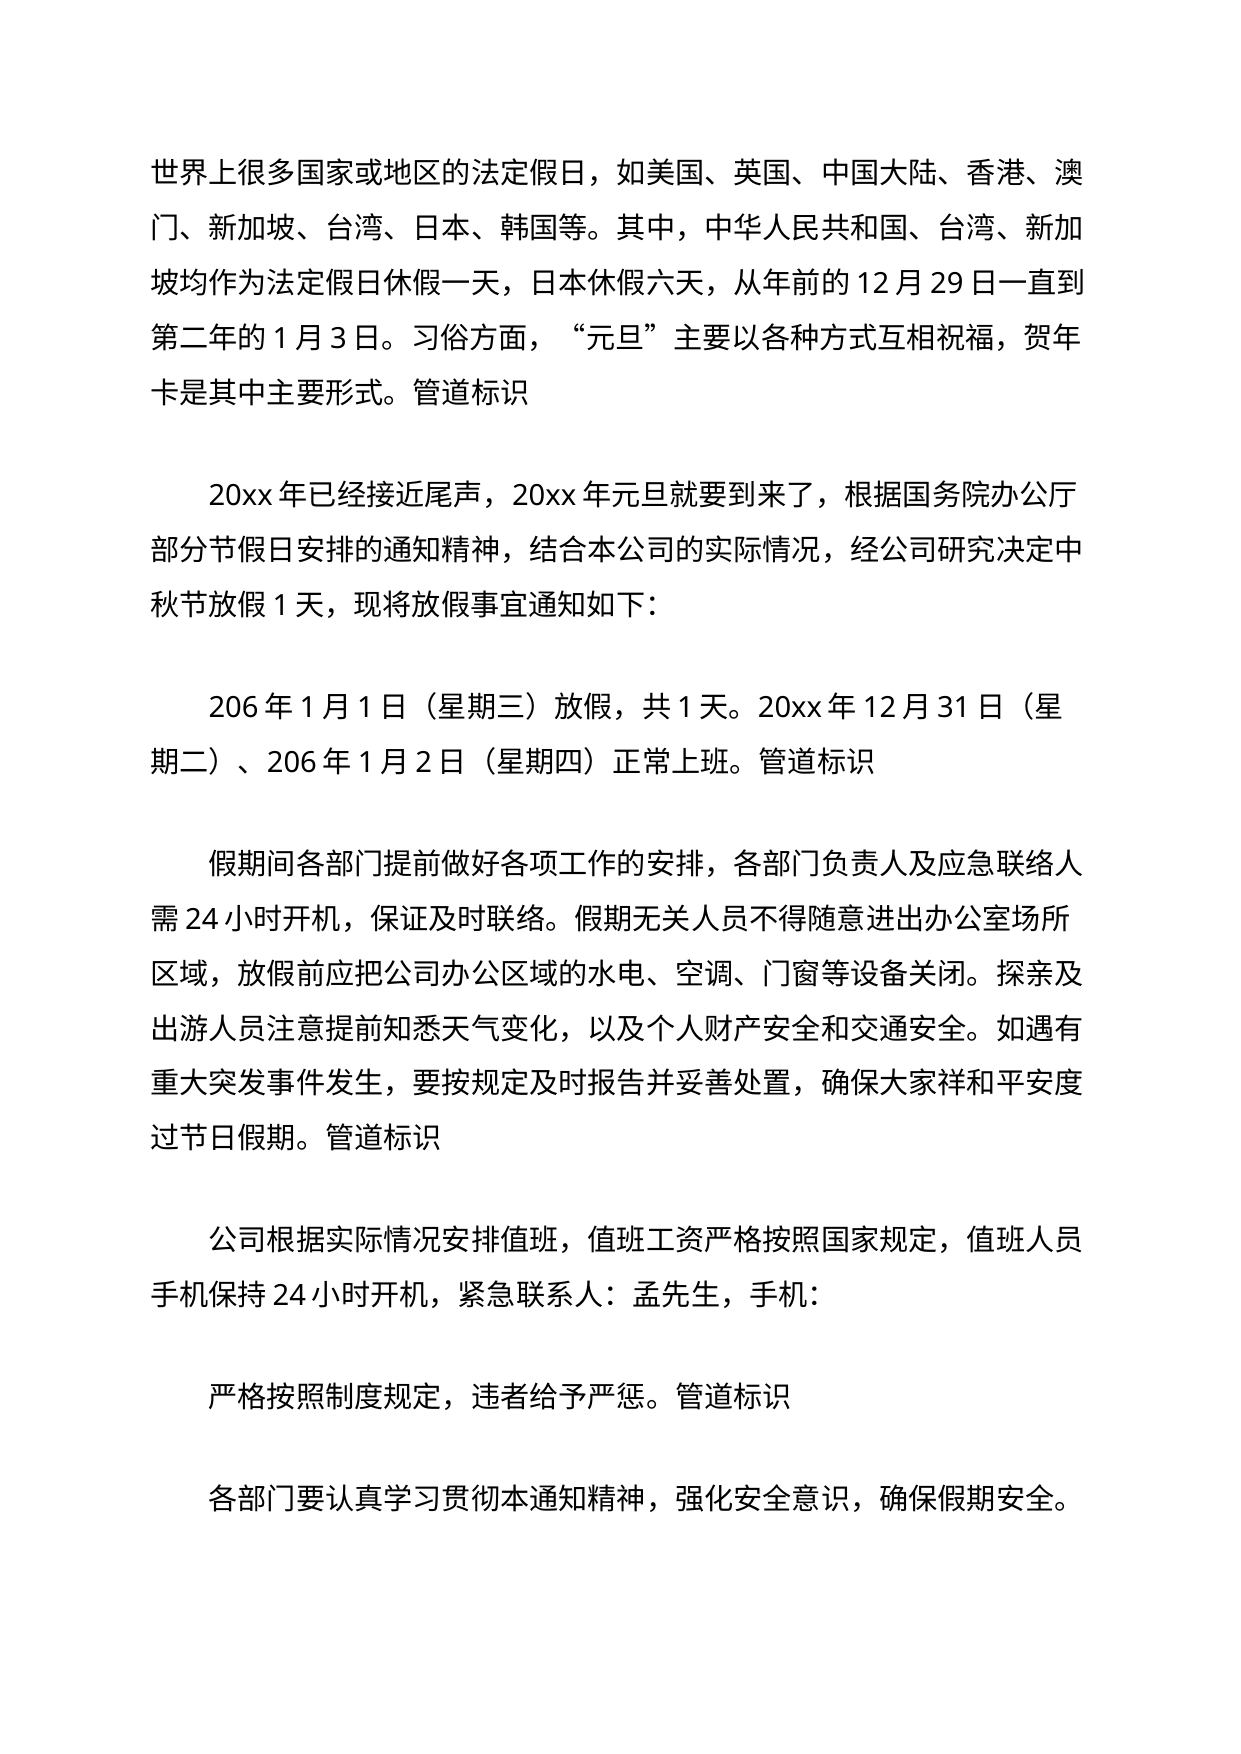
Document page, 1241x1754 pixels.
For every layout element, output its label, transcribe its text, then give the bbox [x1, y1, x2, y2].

text 严格按照制度规定，违者给予严惩。管道标识 [150, 1374, 1090, 1416]
text 20xx年已经接近尾声，20xx年元旦就要到来了，根据国务院办公厅部分节假日安排的通知精神，结合本公司的实际情况，经公司研究决定中秋节放假1天，现将放假事宜通知如下： [150, 472, 1090, 624]
text 206年1月1日（星期三）放假，共1天。20xx年12月31日（星期二）、206年1月2日（星期四）正常上班。管道标识 [150, 683, 1090, 781]
text 公司根据实际情况安排值班，值班工资严格按照国家规定，值班人员手机保持24小时开机，紧急联系人：孟先生，手机： [150, 1217, 1090, 1314]
text 各部门要认真学习贯彻本通知精神，强化安全意识，确保假期安全。 [150, 1475, 1090, 1518]
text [150, 150, 1090, 412]
text 假期间各部门提前做好各项工作的安排，各部门负责人及应急联络人需24小时开机，保证及时联络。假期无关人员不得随意进出办公室场所区域，放假前应把公司办公区域的水电、空调、门窗等设备关闭。探亲及出游人员注意提前知悉天气变化，以及个人财产安全和交通安全。如遇有重大突发事件发生，要按规定及时报告并妥善处置，确保大家祥和平安度过节日假期。管道标识 [150, 840, 1090, 1157]
